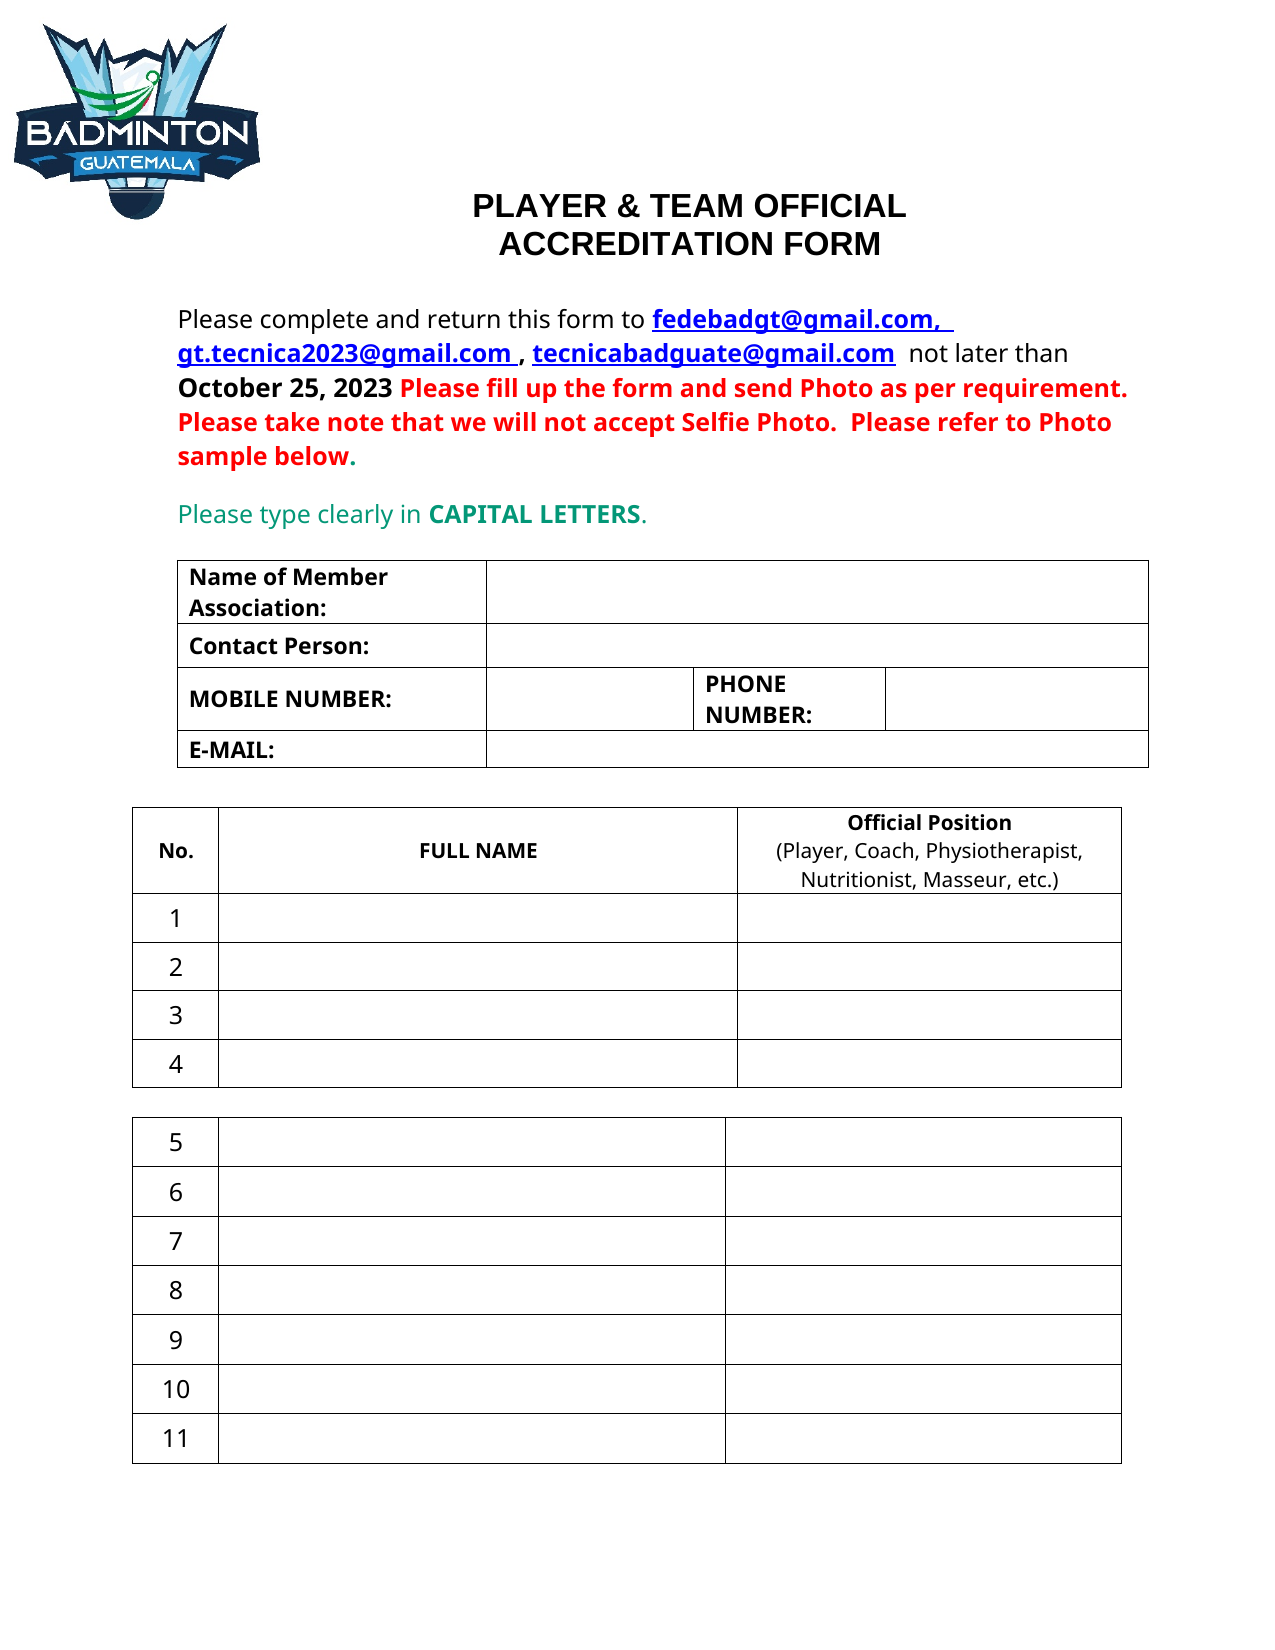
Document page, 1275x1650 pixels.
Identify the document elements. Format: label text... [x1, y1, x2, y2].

table_cell [219, 894, 737, 942]
table_cell E-: [178, 731, 486, 767]
table_header [219, 1118, 725, 1166]
table_cell [726, 1414, 1121, 1462]
table_cell 10 [133, 1365, 218, 1413]
text PLAYER & TEAM OFFICIAL [263, 186, 1098, 224]
table_cell 8 [133, 1266, 218, 1314]
table_cell PHONE NUMBER: [694, 668, 885, 730]
table_cell 4 [133, 1040, 218, 1087]
table_cell [726, 1315, 1121, 1364]
table_header [726, 1118, 1121, 1166]
table_cell [487, 668, 693, 730]
table_cell [726, 1365, 1121, 1413]
table_cell [219, 1167, 725, 1216]
text Please type clearly in CAPITAL LETTERS. [177, 497, 1098, 531]
table_header Name of Member Association: [178, 561, 486, 623]
table_cell [219, 1266, 725, 1314]
table_cell [726, 1167, 1121, 1216]
text Please complete and return this form to fedebadgt@gmail.com, gt.tecnica2023@gmail.com , tecnicabadguate@gmail.com not later than October 25, 2023 Please fill up the form and send Photo as per requirement. Please take note that we will not accept Selfie Photo. Please refer to Photo sample below. [177, 301, 1172, 473]
table_cell [219, 1365, 725, 1413]
table_cell 9 [133, 1315, 218, 1364]
table_cell 3 [133, 991, 218, 1039]
table_header [487, 561, 1148, 623]
table_header FULL NAME [219, 808, 737, 893]
table_cell MOBILE NUMBER: [178, 668, 486, 730]
table_cell [726, 1217, 1121, 1265]
table_cell [738, 991, 1121, 1039]
table_header Official Position (Player, Coach, Physiotherapist, Nutritionist, Masseur, etc.) [738, 808, 1121, 893]
table_cell [487, 731, 1148, 767]
table_cell [886, 668, 1148, 730]
table_cell 1 [133, 894, 218, 942]
table_cell [487, 624, 1148, 667]
table_cell 2 [133, 943, 218, 990]
table_cell Contact Person: [178, 624, 486, 667]
table_cell 11 [133, 1414, 218, 1462]
picture [6, 6, 263, 235]
table_cell 7 [133, 1217, 218, 1265]
table_cell [219, 991, 737, 1039]
table_cell [738, 943, 1121, 990]
table_cell [738, 894, 1121, 942]
table_header 5 [133, 1118, 218, 1166]
table_cell 6 [133, 1167, 218, 1216]
table_cell [219, 943, 737, 990]
table_header No. [133, 808, 218, 893]
text ACCREDITATION FORM [177, 224, 1098, 263]
table_cell [219, 1414, 725, 1462]
table_cell [219, 1040, 737, 1087]
table_cell [726, 1266, 1121, 1314]
table_cell [219, 1217, 725, 1265]
table_cell [219, 1315, 725, 1364]
table_cell [738, 1040, 1121, 1087]
